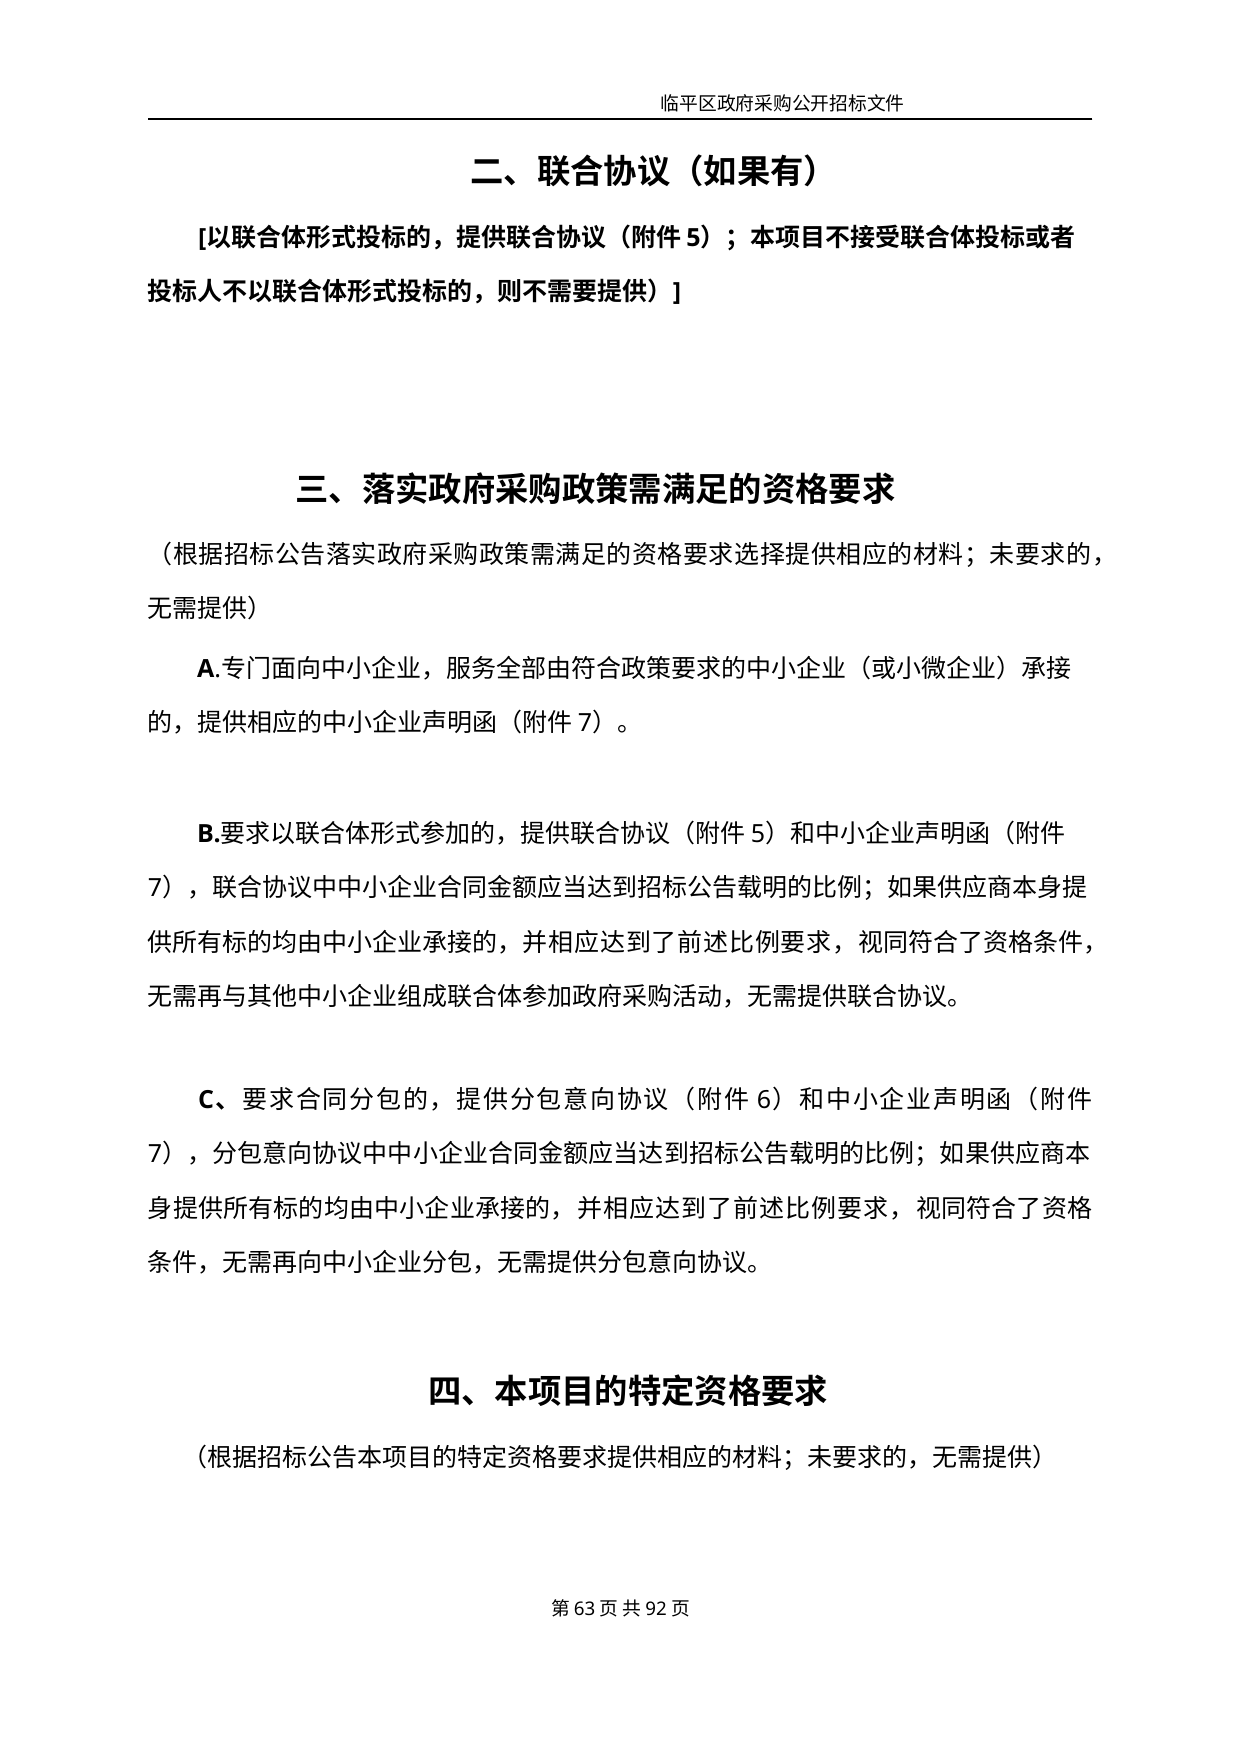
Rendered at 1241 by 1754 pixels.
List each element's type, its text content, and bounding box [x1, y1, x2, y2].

text C、要求合同分包的，提供分包意向协议（附件6）和中小企业声明函（附件7），分包意向协议中中小企业合同金额应当达到招标公告载明的比例；如果供应商本身提供所有标的均由中小企业承接的，并相应达到了前述比例要求，视同符合了资格条件，无需再向中小企业分包，无需提供分包意向协议。 [148, 1079, 1092, 1279]
text A.专门面向中小企业，服务全部由符合政策要求的中小企业（或小微企业）承接的，提供相应的中小企业声明函（附件7）。 [148, 648, 1092, 739]
text B.要求以联合体形式参加的，提供联合协议（附件5）和中小企业声明函（附件7），联合协议中中小企业合同金额应当达到招标公告载明的比例；如果供应商本身提供所有标的均由中小企业承接的，并相应达到了前述比例要求，视同符合了资格条件，无需再与其他中小企业组成联合体参加政府采购活动，无需提供联合协议。 [148, 813, 1092, 1013]
text [以联合体形式投标的，提供联合协议（附件5）；本项目不接受联合体投标或者投标人不以联合体形式投标的，则不需要提供）] [148, 217, 1092, 308]
text （根据招标公告本项目的特定资格要求提供相应的材料；未要求的，无需提供） [148, 1437, 1092, 1473]
text 二、联合协议（如果有） [148, 145, 1092, 193]
text （根据招标公告落实政府采购政策需满足的资格要求选择提供相应的材料；未要求的，无需提供） [148, 534, 1092, 625]
text 三、落实政府采购政策需满足的资格要求 [148, 462, 1042, 511]
text 四、本项目的特定资格要求 [163, 1365, 1092, 1413]
